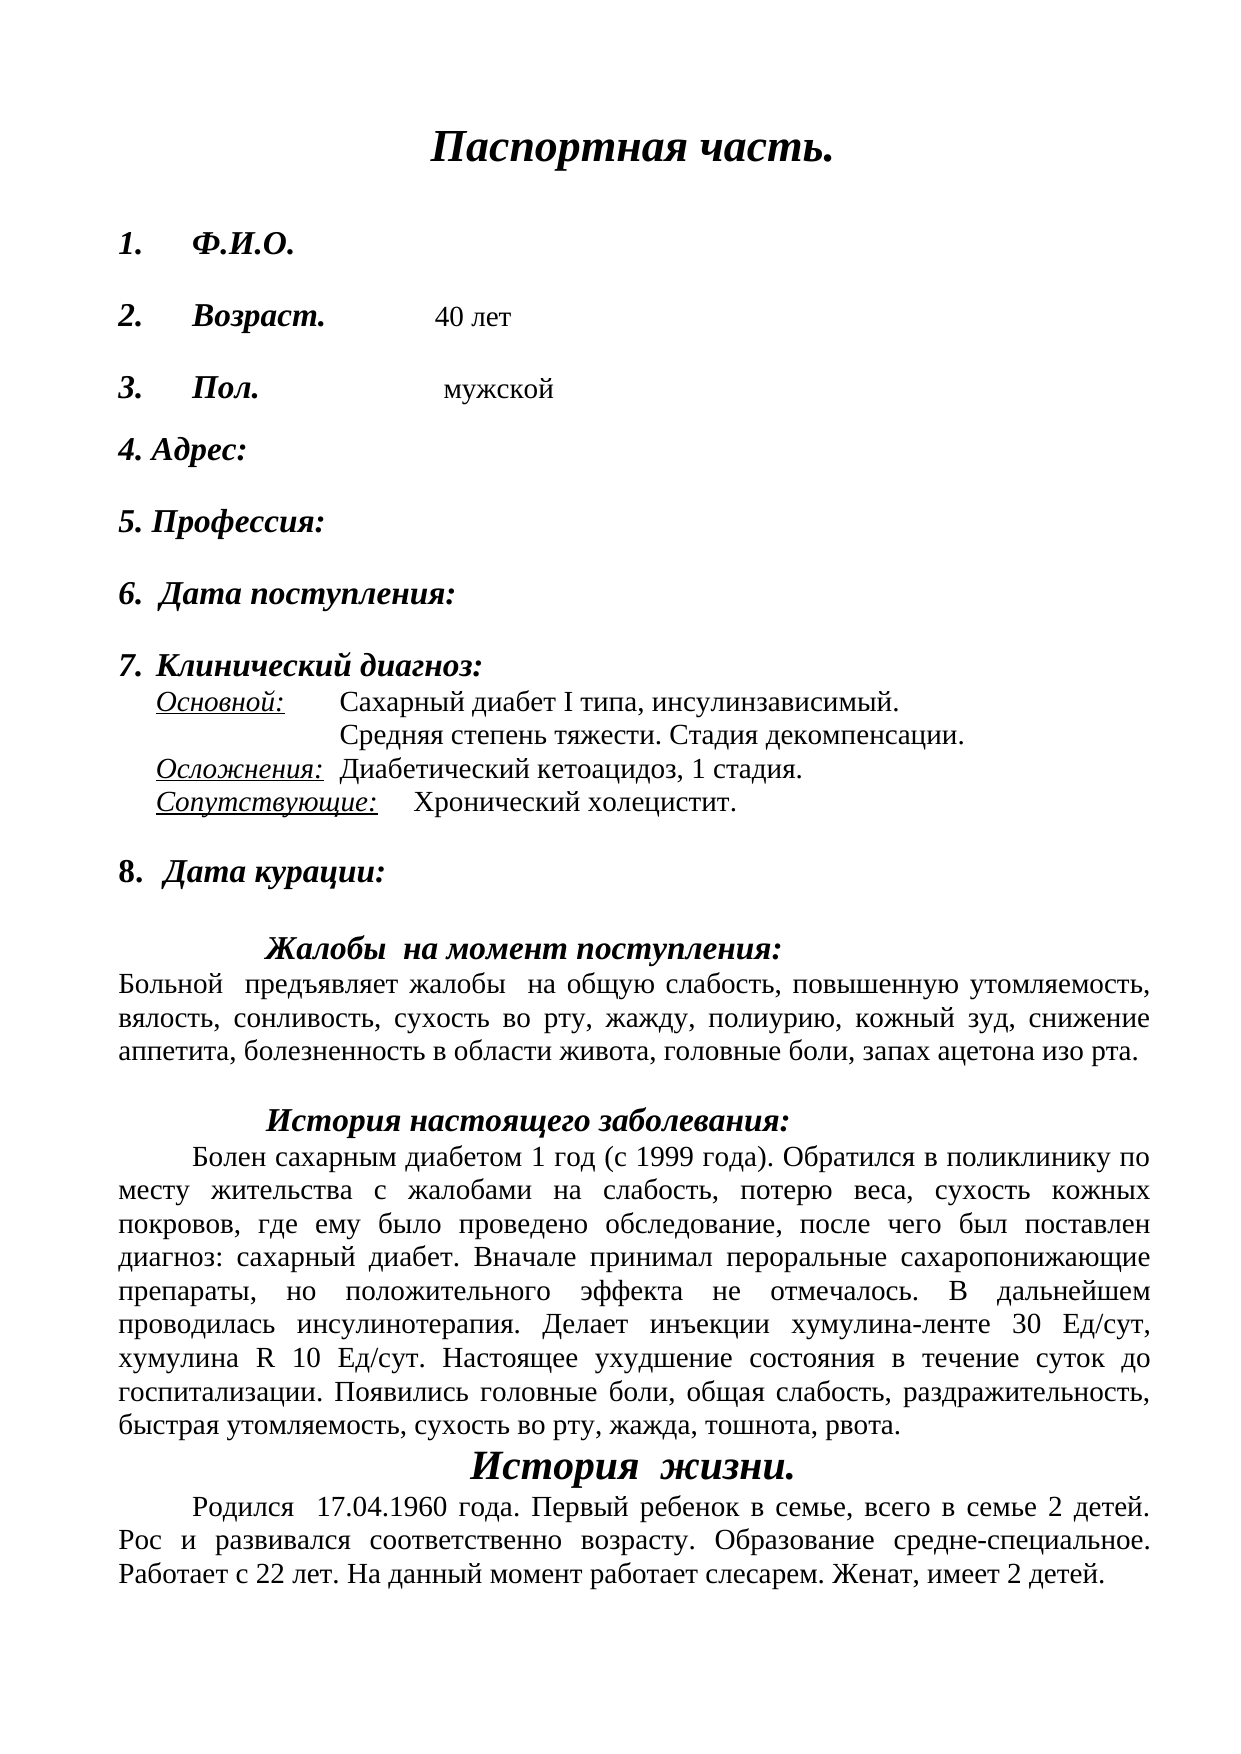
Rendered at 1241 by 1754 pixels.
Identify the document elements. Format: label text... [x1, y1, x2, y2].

list Сопутствующие: Хронический холецистит. [118, 784, 1152, 818]
list Средняя степень тяжести. Стадия декомпенсации. [266, 717, 1152, 751]
text 4. Адрес: [118, 430, 1152, 468]
text 6. Дата поступления: [118, 573, 1152, 612]
list Клинический диагноз: [118, 645, 1152, 684]
list Осложнения: Диабетический кетоацидоз, 1 стадия. [118, 751, 1152, 784]
text Паспортная часть. [118, 118, 1152, 171]
text Родился 17.04.1960 года. Первый ребенок в семье, всего в семье 2 детей. Рос и развивался соответственно возрасту. Образование средне-специальное. Работает с 22 лет. На данный момент работает слесарем. Женат, имеет 2 детей. [118, 1489, 1152, 1589]
text 5. Профессия: [118, 502, 1152, 540]
list Дата курации: [118, 851, 1152, 890]
text История настоящего заболевания: [192, 1101, 1152, 1139]
text Болен сахарным диабетом 1 год (с 1999 года). Обратился в поликлинику по месту жительства с жалобами на слабость, потерю веса, сухость кожных покровов, где ему было проведено обследование, после чего был поставлен диагноз: сахарный диабет. Вначале принимал пероральные сахаропонижающие препараты, но положительного эффекта не отмечалось. В дальнейшем проводилась инсулинотерапия. Делает инъекции хумулина-ленте 30 Ед/сут, хумулина R 10 Ед/сут. Настоящее ухудшение состояния в течение суток до госпитализации. Появились головные боли, общая слабость, раздражительность, быстрая утомляемость, сухость во рту, жажда, тошнота, рвота. [118, 1139, 1152, 1441]
text История жизни. [118, 1441, 1152, 1489]
text Жалобы на момент поступления: [192, 928, 1152, 966]
list Ф.И.О. [118, 223, 1152, 262]
list Пол. мужской [118, 367, 1152, 406]
text Больной предъявляет жалобы на общую слабость, повышенную утомляемость, вялость, сонливость, сухость во рту, жажду, полиурию, кожный зуд, снижение аппетита, болезненность в области живота, головные боли, запах ацетона изо рта. [118, 966, 1152, 1067]
list Основной: Сахарный диабет I типа, инсулинзависимый. [118, 684, 1152, 717]
list Возраст. 40 лет [118, 295, 1152, 334]
